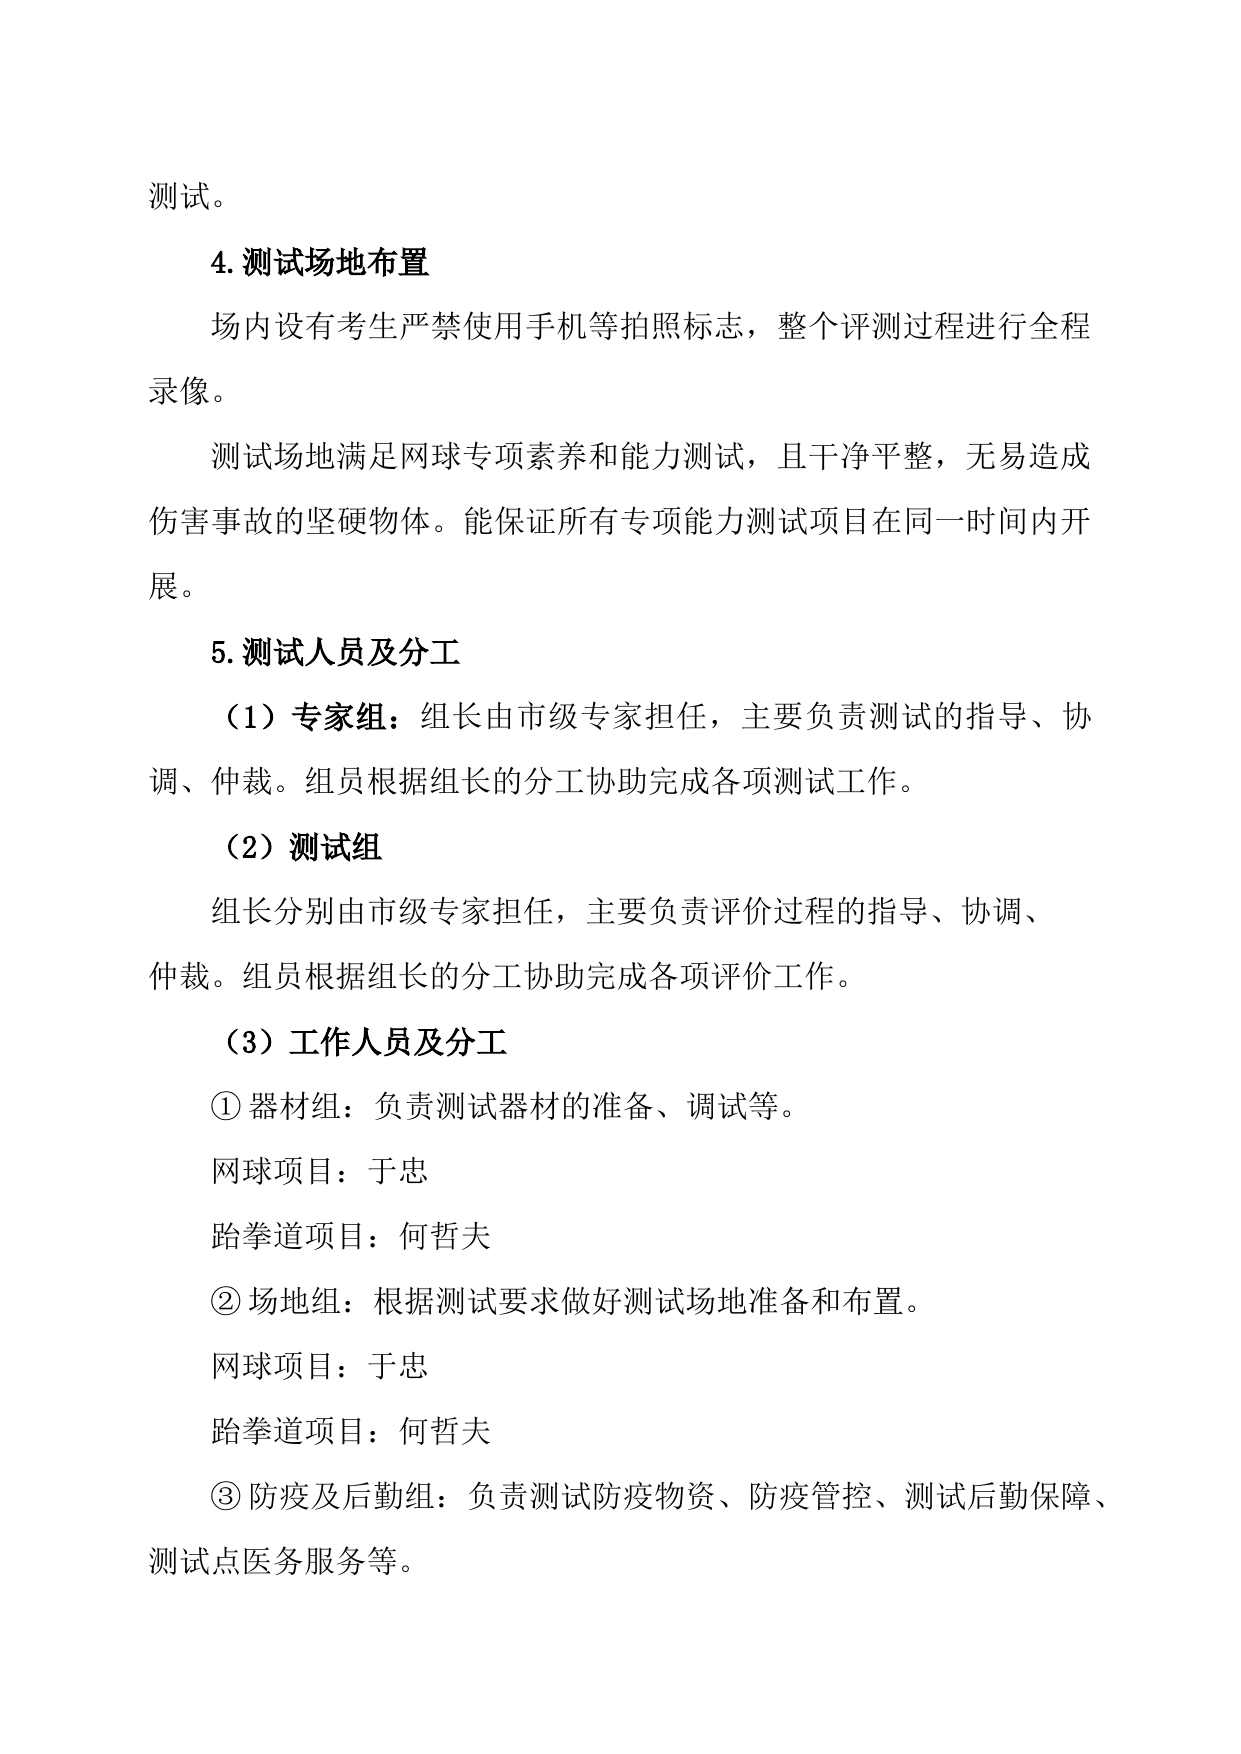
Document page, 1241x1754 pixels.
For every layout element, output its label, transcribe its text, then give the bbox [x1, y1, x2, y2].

text 测试场地满足网球专项素养和能力测试，且干净平整，无易造成伤害事故的坚硬物体。能保证所有专项能力测试项目在同一时间内开展。 [148, 422, 1092, 617]
text 网球项目：于忠 [148, 1332, 1092, 1397]
text ③防疫及后勤组：负责测试防疫物资、防疫管控、测试后勤保障、测试点医务服务等。 [148, 1462, 1092, 1592]
text 场内设有考生严禁使用手机等拍照标志，整个评测过程进行全程录像。 [148, 292, 1092, 422]
text ②场地组：根据测试要求做好测试场地准备和布置。 [148, 1267, 1092, 1332]
text 仲裁。组员根据组长的分工协助完成各项评价工作。 [148, 942, 1092, 1007]
text 4.测试场地布置 [148, 227, 1092, 292]
text （3）工作人员及分工 [210, 1007, 1092, 1072]
text （2）测试组 [148, 812, 1092, 877]
text 组长分别由市级专家担任，主要负责评价过程的指导、协调、 [148, 877, 1092, 942]
text 跆拳道项目：何哲夫 [148, 1397, 1092, 1462]
text 5.测试人员及分工 [148, 617, 1092, 682]
text （1）专家组：组长由市级专家担任，主要负责测试的指导、协调、仲裁。组员根据组长的分工协助完成各项测试工作。 [148, 682, 1092, 812]
text 跆拳道项目：何哲夫 [148, 1202, 1092, 1267]
text ①器材组：负责测试器材的准备、调试等。 [148, 1072, 1092, 1137]
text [148, 162, 1092, 227]
text 网球项目：于忠 [148, 1137, 1092, 1202]
